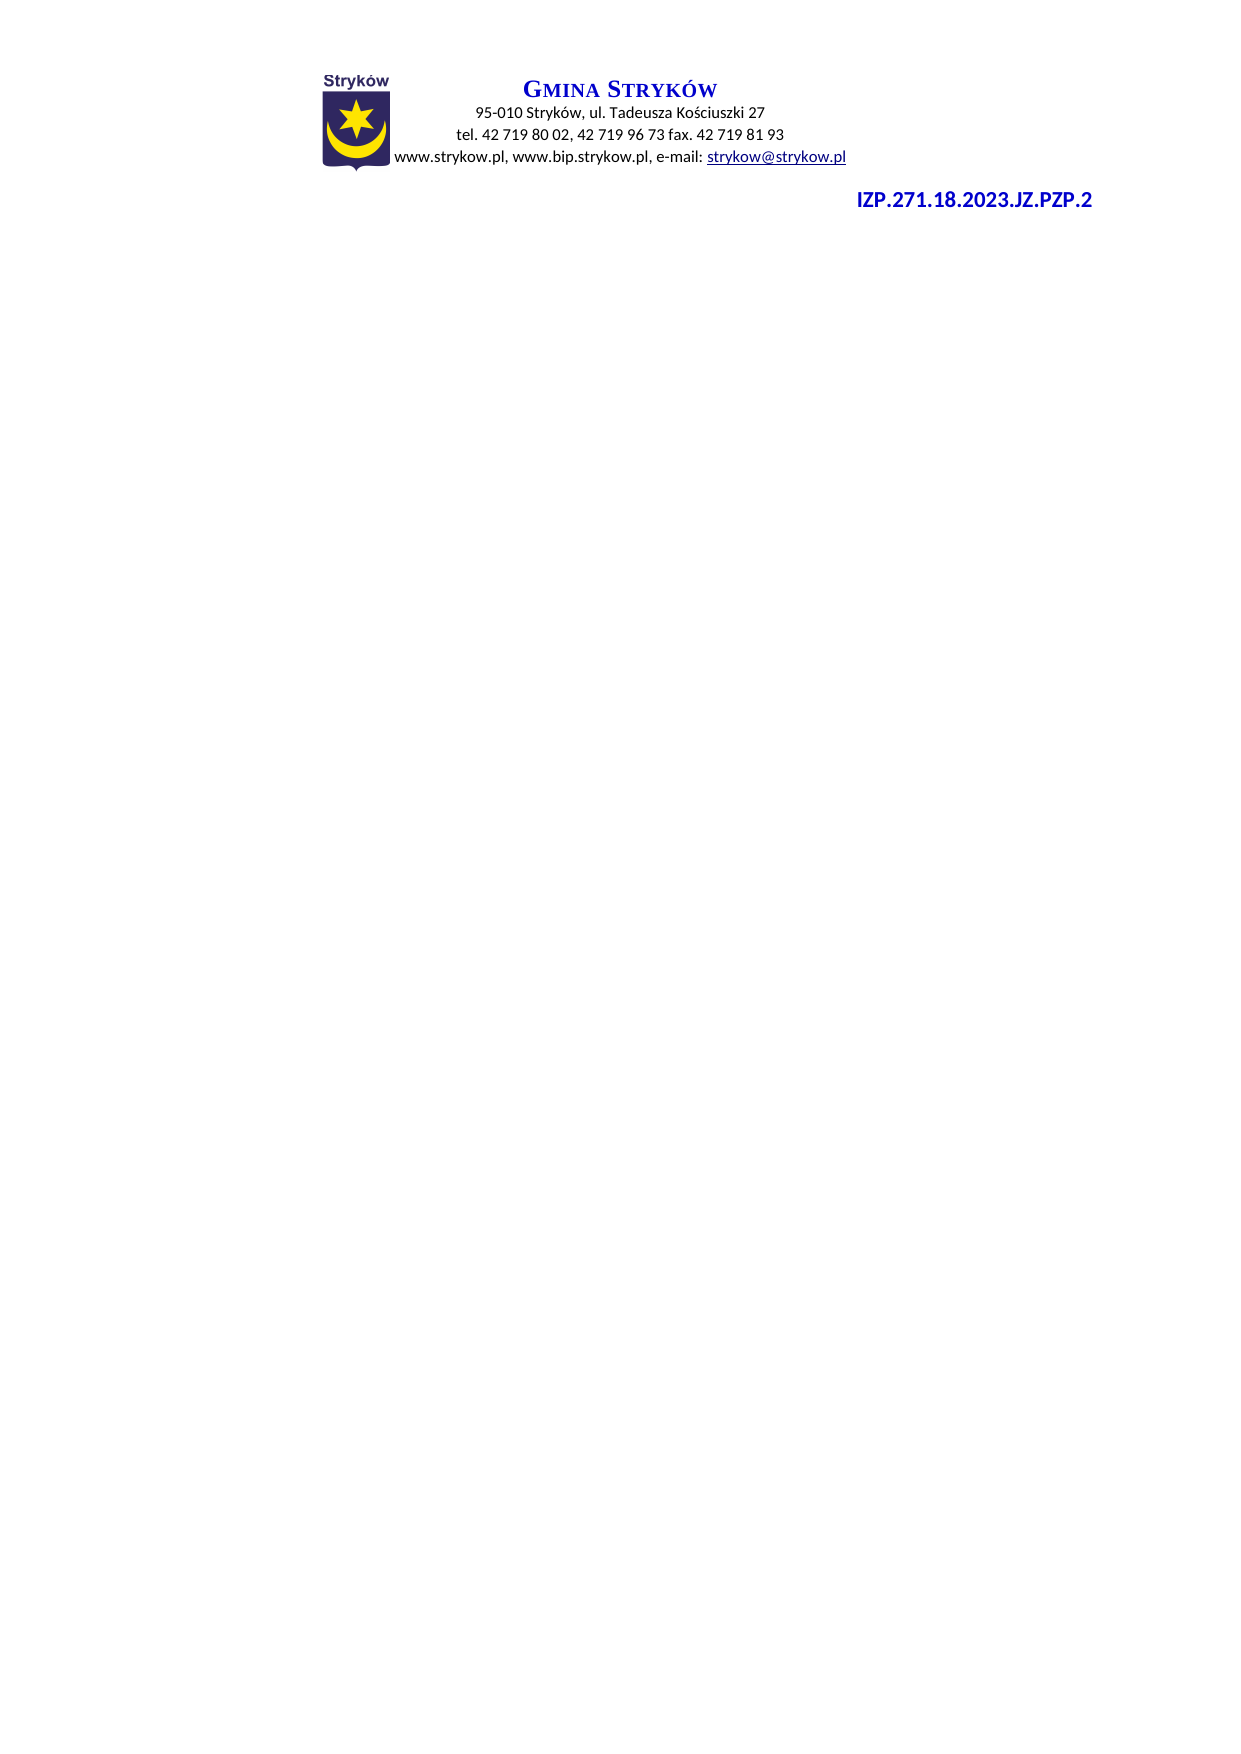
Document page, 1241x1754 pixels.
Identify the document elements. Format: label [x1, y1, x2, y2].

picture [322, 75, 390, 172]
